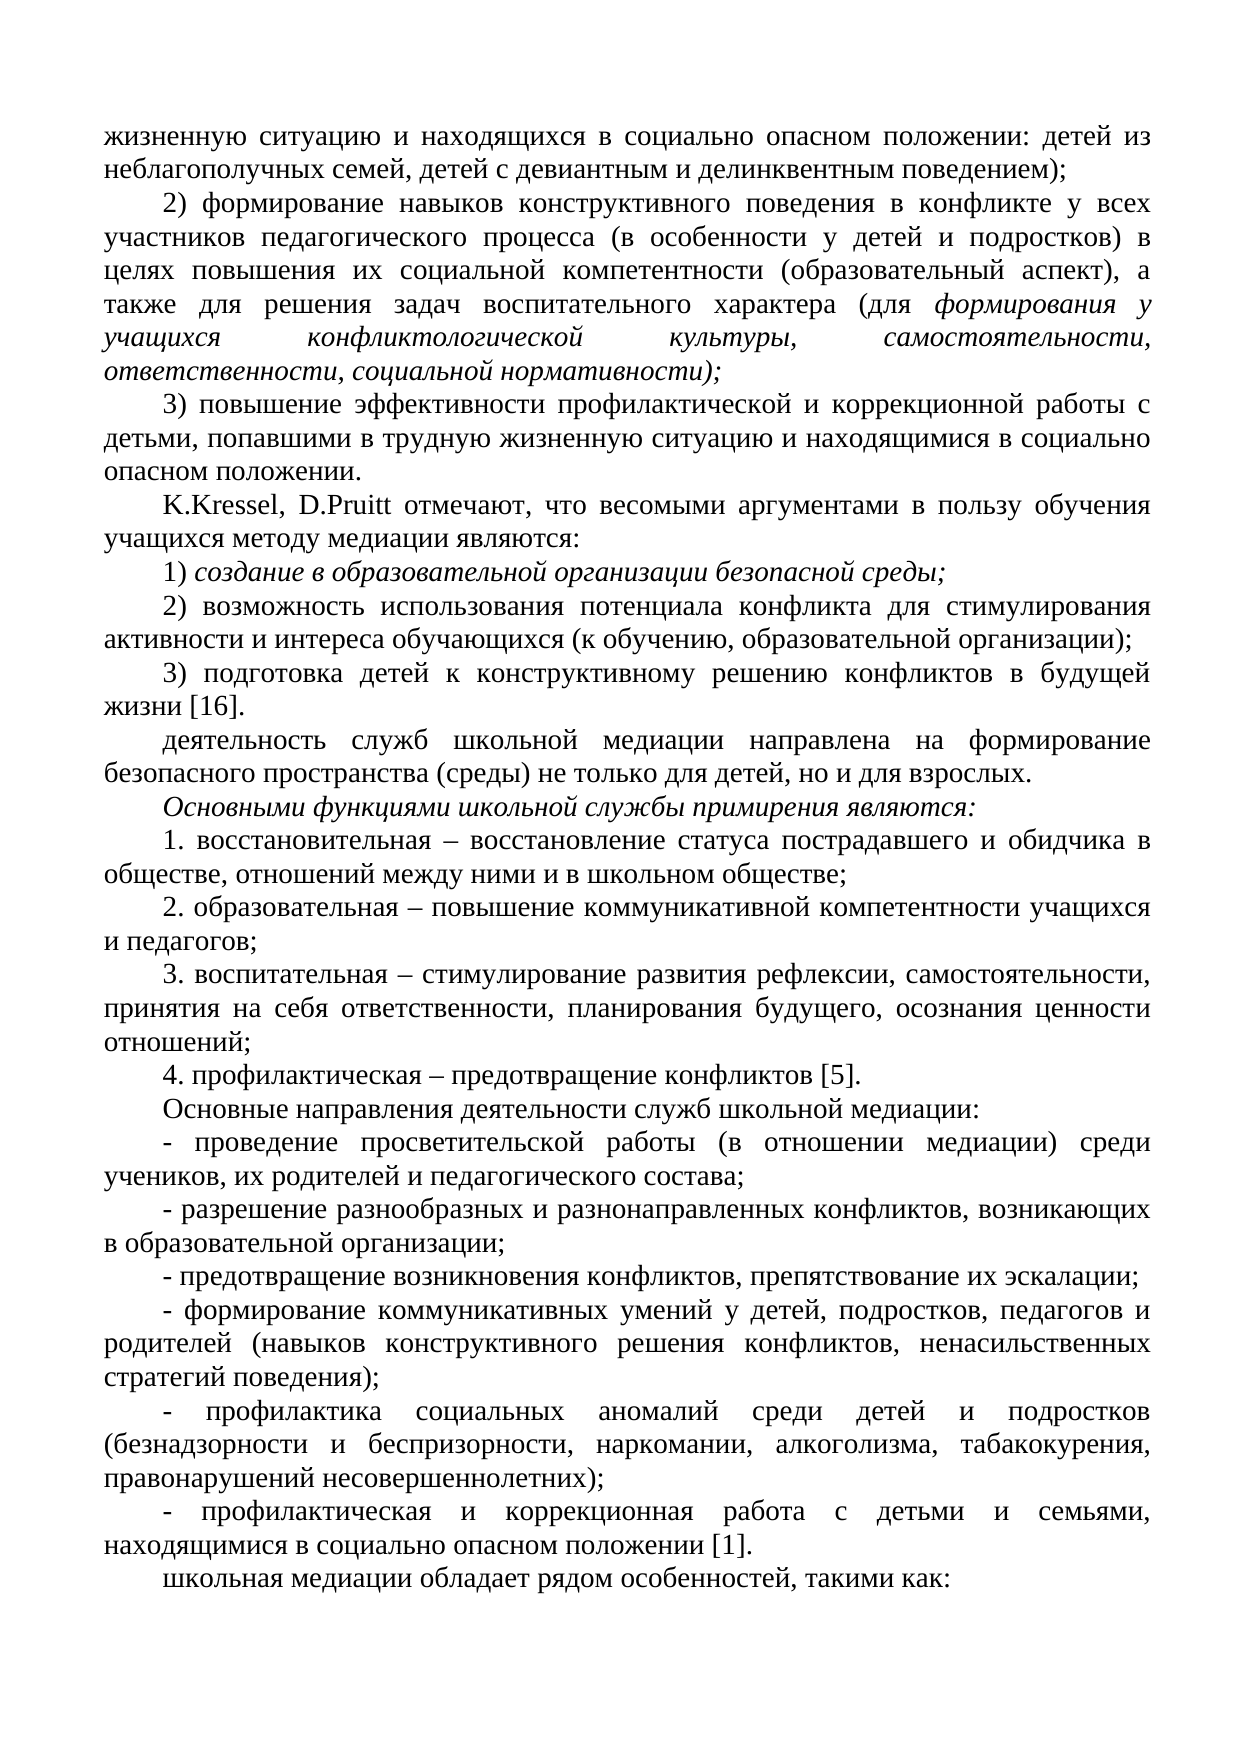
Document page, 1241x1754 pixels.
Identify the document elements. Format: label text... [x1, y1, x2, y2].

text 2. образовательная – повышение коммуникативной компетентности учащихся и педагогов; [103, 889, 1152, 957]
text - профилактика социальных аномалий среди детей и подростков (безнадзорности и беспризорности, наркомании, алкоголизма, табакокурения, правонарушений несовершеннолетних); [103, 1393, 1152, 1493]
text 3) подготовка детей к конструктивному решению конфликтов в будущей жизни [16]. [103, 655, 1152, 722]
text - проведение просветительской работы (в отношении медиации) среди учеников, их родителей и педагогического состава; [103, 1124, 1152, 1191]
text - предотвращение возникновения конфликтов, препятствование их эскалации; [103, 1258, 1152, 1292]
text K.Kressel, D.Pruitt отмечают, что весомыми аргументами в пользу обучения учащихся методу медиации являются: [103, 487, 1152, 554]
text - формирование коммуникативных умений у детей, подростков, педагогов и родителей (навыков конструктивного решения конфликтов, ненасильственных стратегий поведения); [103, 1292, 1152, 1393]
text 2) возможность использования потенциала конфликта для стимулирования активности и интереса обучающихся (к обучению, образовательной организации); [103, 588, 1152, 655]
text Основные направления деятельности служб школьной медиации: [103, 1091, 1152, 1124]
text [103, 118, 1152, 185]
text 4. профилактическая – предотвращение конфликтов [5]. [103, 1057, 1152, 1091]
text деятельность служб школьной медиации направлена на формирование безопасного пространства (среды) не только для детей, но и для взрослых. [103, 722, 1152, 789]
text 3) повышение эффективности профилактической и коррекционной работы с детьми, попавшими в трудную жизненную ситуацию и находящимися в социально опасном положении. [103, 386, 1152, 487]
text - разрешение разнообразных и разнонаправленных конфликтов, возникающих в образовательной организации; [103, 1191, 1152, 1258]
text - профилактическая и коррекционная работа с детьми и семьями, находящимися в социально опасном положении [1]. [103, 1493, 1152, 1560]
text 3. воспитательная – стимулирование развития рефлексии, самостоятельности, принятия на себя ответственности, планирования будущего, осознания ценности отношений; [103, 957, 1152, 1057]
text 2) формирование навыков конструктивного поведения в конфликте у всех участников педагогического процесса (в особенности у детей и подростков) в целях повышения их социальной компетентности (образовательный аспект), а также для решения задач воспитательного характера (для формирования у учащихся конфликтологической культуры, самостоятельности, ответственности, социальной нормативности); [103, 185, 1152, 386]
text Основными функциями школьной службы примирения являются: [103, 789, 1152, 822]
text 1. восстановительная – восстановление статуса пострадавшего и обидчика в обществе, отношений между ними и в школьном обществе; [103, 822, 1152, 889]
text 1) создание в образовательной организации безопасной среды; [103, 554, 1152, 588]
text школьная медиации обладает рядом особенностей, такими как: [103, 1560, 1152, 1594]
